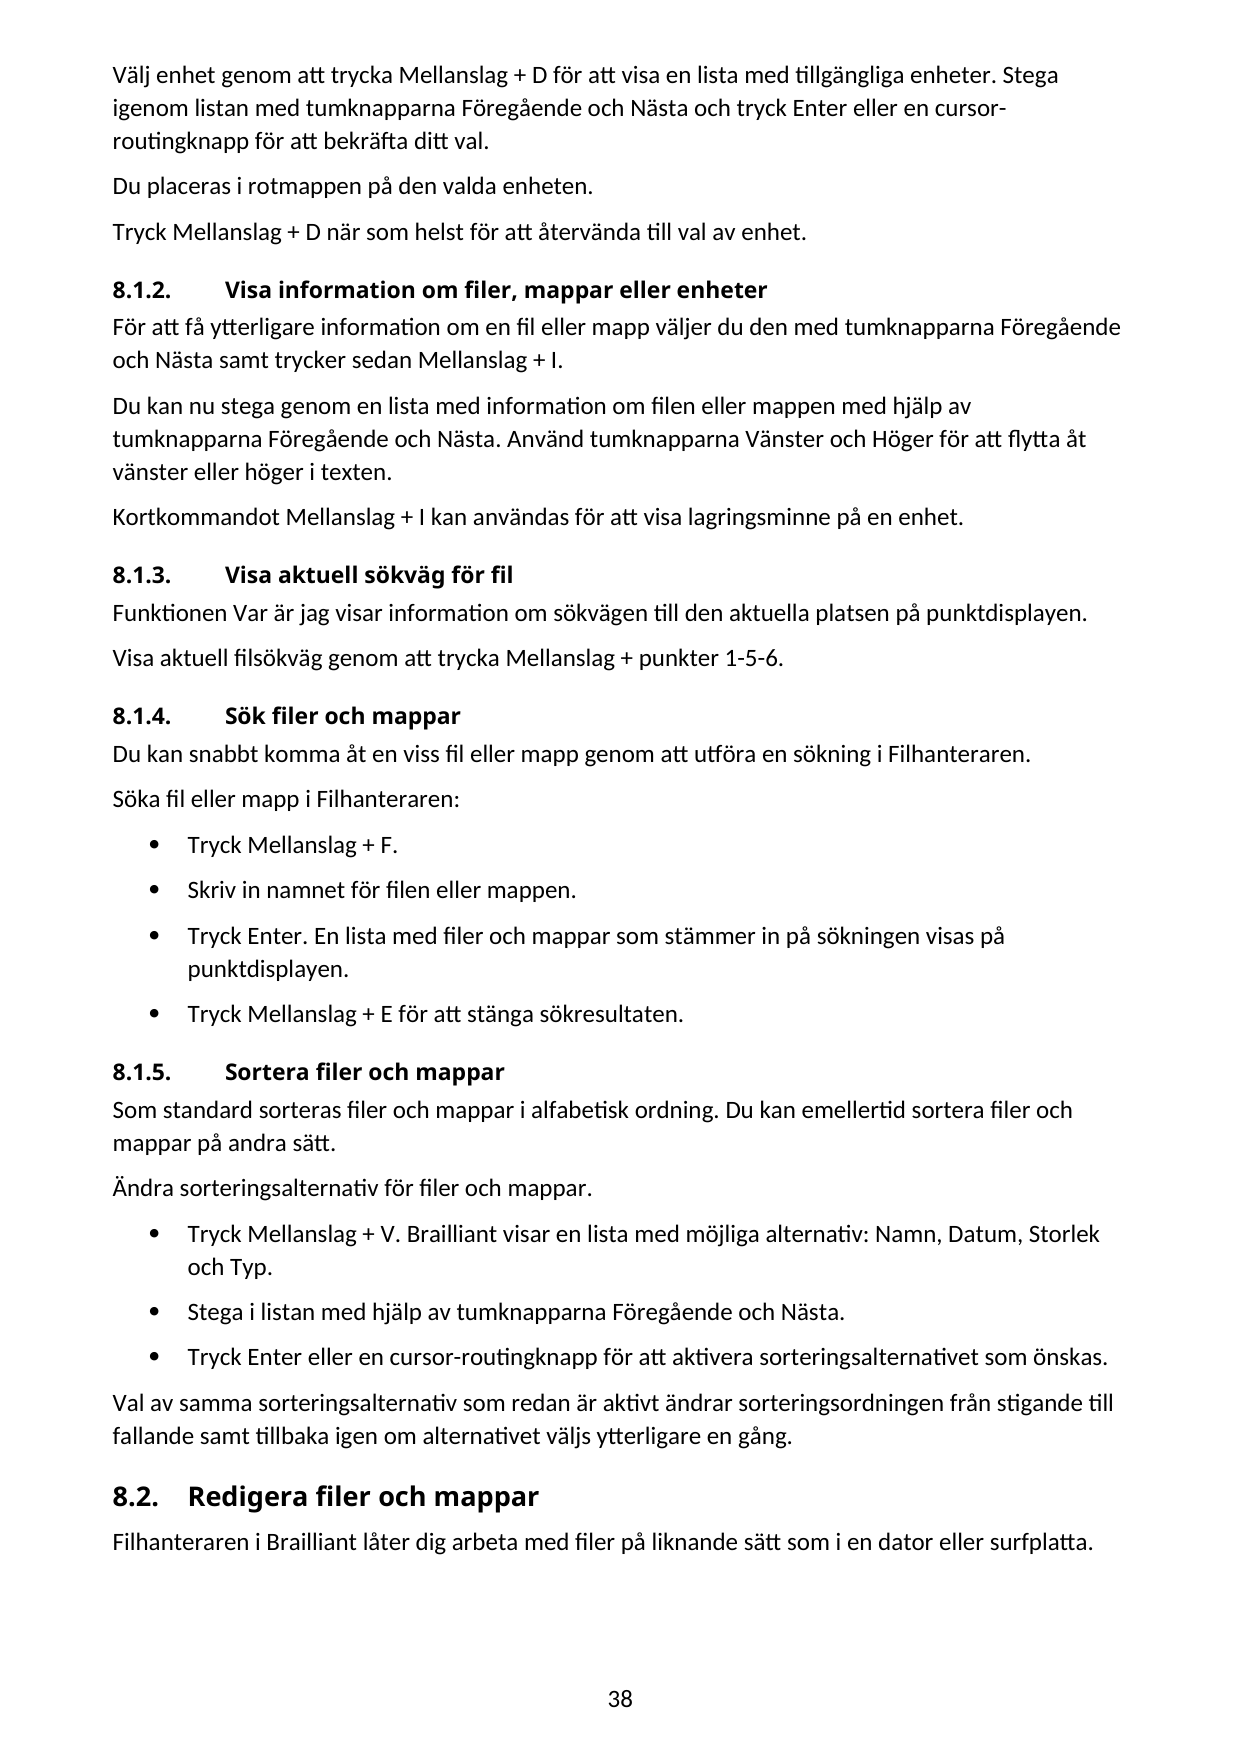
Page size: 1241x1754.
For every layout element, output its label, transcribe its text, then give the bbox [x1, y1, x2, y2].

list Tryck Mellanslag + V. Brailliant visar en lista med möjliga alternativ: Namn, Datum, Storlek och Typ. [150, 1218, 1128, 1281]
text Välj enhet genom att trycka Mellanslag + D för att visa en lista med tillgängliga enheter. Stega igenom listan med tumknapparna Föregående och Nästa och tryck Enter eller en cursor-routingknapp för att bekräfta ditt val. [112, 59, 1128, 155]
list Tryck Enter eller en cursor-routingknapp för att aktivera sorteringsalternativet som önskas. [150, 1342, 1128, 1372]
subtitle Visa information om filer, mappar eller enheter [112, 274, 1128, 305]
subtitle Visa aktuell sökväg för fil [112, 559, 1128, 590]
text Som standard sorteras filer och mappar i alfabetisk ordning. Du kan emellertid sortera filer och mappar på andra sätt. [112, 1094, 1128, 1157]
subtitle Sök filer och mappar [112, 700, 1128, 732]
text För att få ytterligare information om en fil eller mapp väljer du den med tumknapparna Föregående och Nästa samt trycker sedan Mellanslag + I. [112, 312, 1128, 375]
text Val av samma sorteringsalternativ som redan är aktivt ändrar sorteringsordningen från stigande till fallande samt tillbaka igen om alternativet väljs ytterligare en gång. [112, 1387, 1128, 1450]
list Skriv in namnet för filen eller mappen. [150, 874, 1128, 905]
list Stega i listan med hjälp av tumknapparna Föregående och Nästa. [150, 1296, 1128, 1327]
text Funktionen Var är jag visar information om sökvägen till den aktuella platsen på punktdisplayen. [112, 597, 1128, 627]
text Tryck Mellanslag + D när som helst för att återvända till val av enhet. [112, 216, 1128, 246]
list Tryck Mellanslag + F. [150, 829, 1128, 859]
text Kortkommandot Mellanslag + I kan användas för att visa lagringsminne på en enhet. [112, 501, 1128, 532]
text Du kan snabbt komma åt en viss fil eller mapp genom att utföra en sökning i Filhanteraren. [112, 738, 1128, 769]
text Ändra sorteringsalternativ för filer och mappar. [112, 1172, 1128, 1203]
list Tryck Enter. En lista med filer och mappar som stämmer in på sökningen visas på punktdisplayen. [150, 920, 1128, 983]
text Visa aktuell filsökväg genom att trycka Mellanslag + punkter 1-5-6. [112, 642, 1128, 673]
list Tryck Mellanslag + E för att stänga sökresultaten. [150, 998, 1128, 1029]
subtitle Sortera filer och mappar [112, 1056, 1128, 1087]
text Söka fil eller mapp i Filhanteraren: [112, 784, 1128, 814]
text Filhanteraren i Brailliant låter dig arbeta med filer på liknande sätt som i en dator eller surfplatta. [112, 1526, 1128, 1556]
subtitle Redigera filer och mappar [112, 1478, 1128, 1515]
text Du kan nu stega genom en lista med information om filen eller mappen med hjälp av tumknapparna Föregående och Nästa. Använd tumknapparna Vänster och Höger för att flytta åt vänster eller höger i texten. [112, 390, 1128, 486]
text Du placeras i rotmappen på den valda enheten. [112, 170, 1128, 201]
